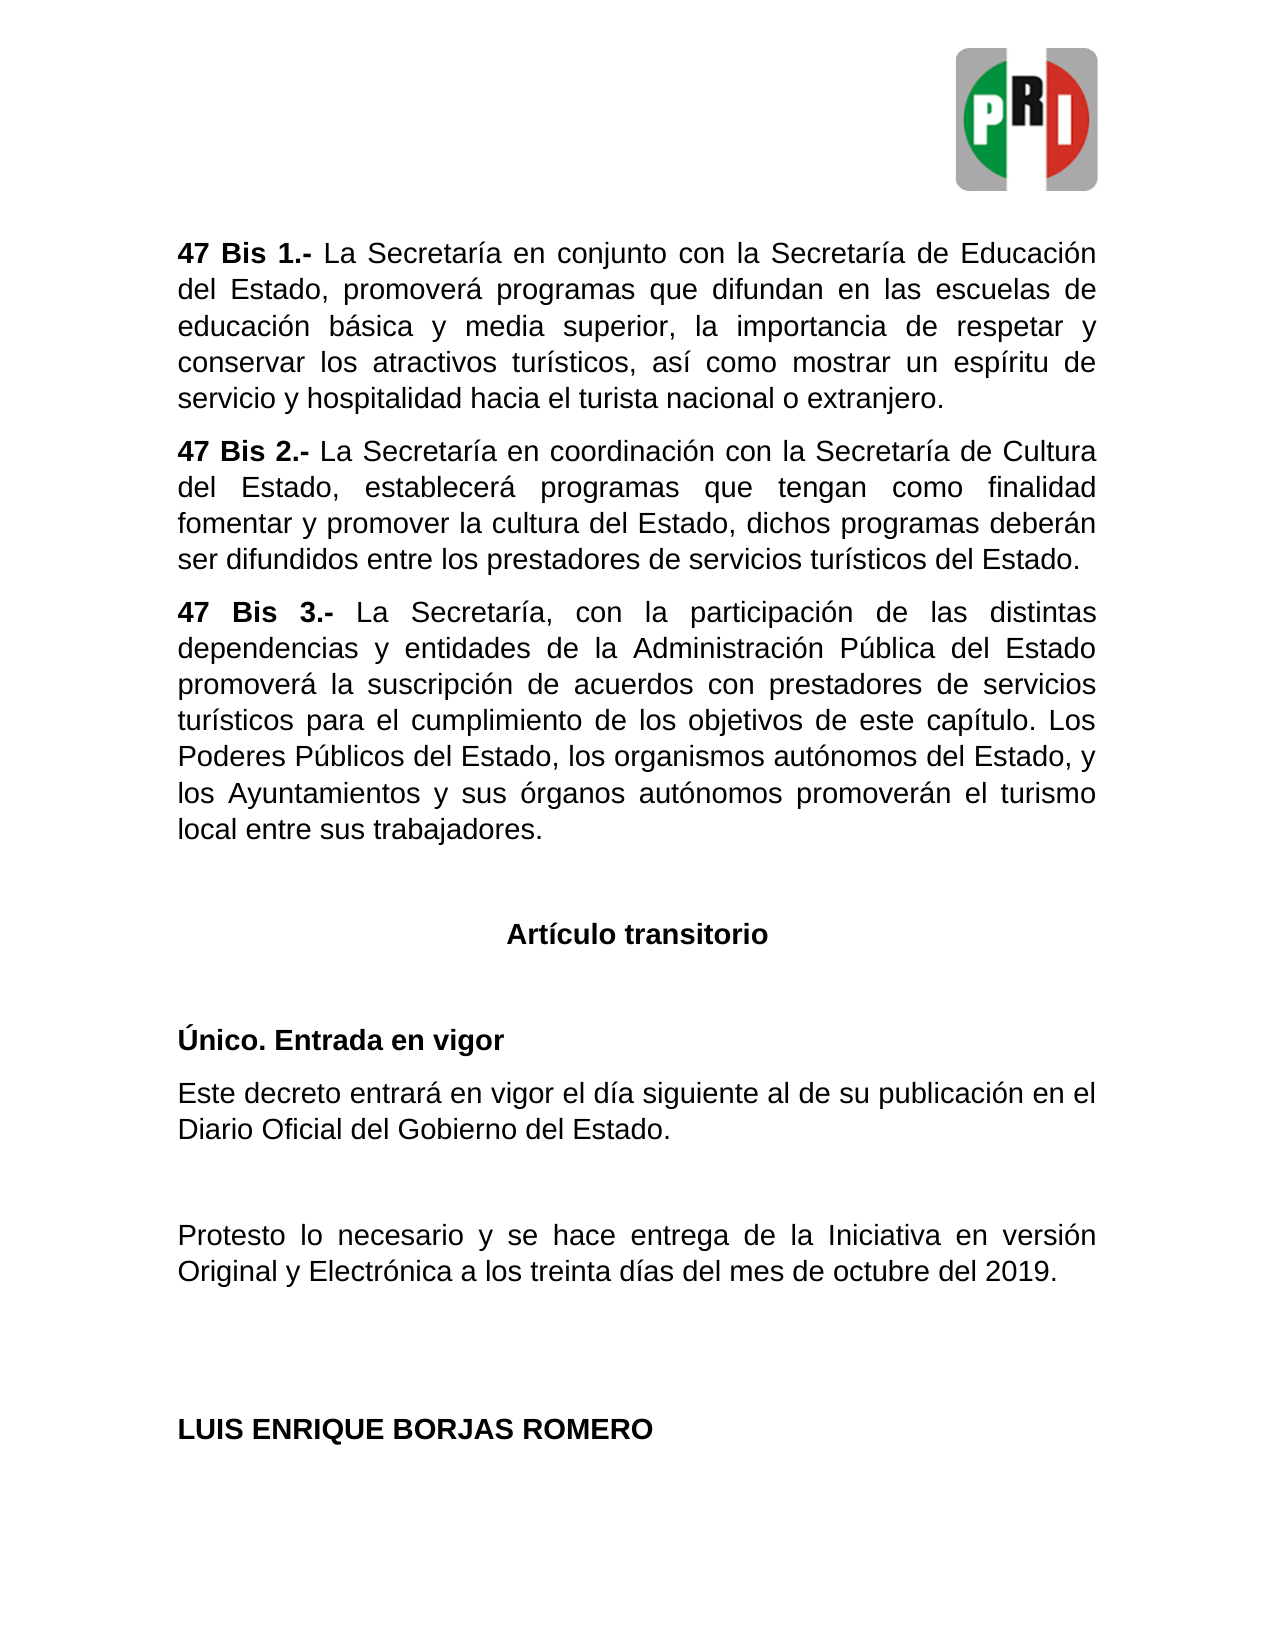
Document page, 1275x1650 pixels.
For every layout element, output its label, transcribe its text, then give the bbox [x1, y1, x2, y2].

text 47 Bis 3.- La Secretaría, con la participación de las distintas dependencias y entidades de la Administración Pública del Estado promoverá la suscripción de acuerdos con prestadores de servicios turísticos para el cumplimiento de los objetivos de este capítulo. Los Poderes Públicos del Estado, los organismos autónomos del Estado, y los Ayuntamientos y sus órganos autónomos promoverán el turismo local entre sus trabajadores. [177, 595, 1098, 845]
text 47 Bis 1.- La Secretaría en conjunto con la Secretaría de Educación del Estado, promoverá programas que difundan en las escuelas de educación básica y media superior, la importancia de respetar y conservar los atractivos turísticos, así como mostrar un espíritu de servicio y hospitalidad hacia el turista nacional o extranjero. [177, 236, 1098, 414]
picture [955, 48, 1098, 191]
text 47 Bis 2.- La Secretaría en coordinación con la Secretaría de Cultura del Estado, establecerá programas que tengan como finalidad fomentar y promover la cultura del Estado, dichos programas deberán ser difundidos entre los prestadores de servicios turísticos del Estado. [177, 434, 1098, 576]
text Este decreto entrará en vigor el día siguiente al de su publicación en el Diario Oficial del Gobierno del Estado. [177, 1076, 1098, 1146]
text Artículo transitorio [177, 917, 1098, 951]
text Único. Entrada en vigor [177, 1023, 1098, 1057]
text LUIS ENRIQUE BORJAS ROMERO [177, 1412, 1098, 1446]
text Protesto lo necesario y se hace entrega de la Iniciativa en versión Original y Electrónica a los treinta días del mes de octubre del 2019. [177, 1218, 1098, 1287]
